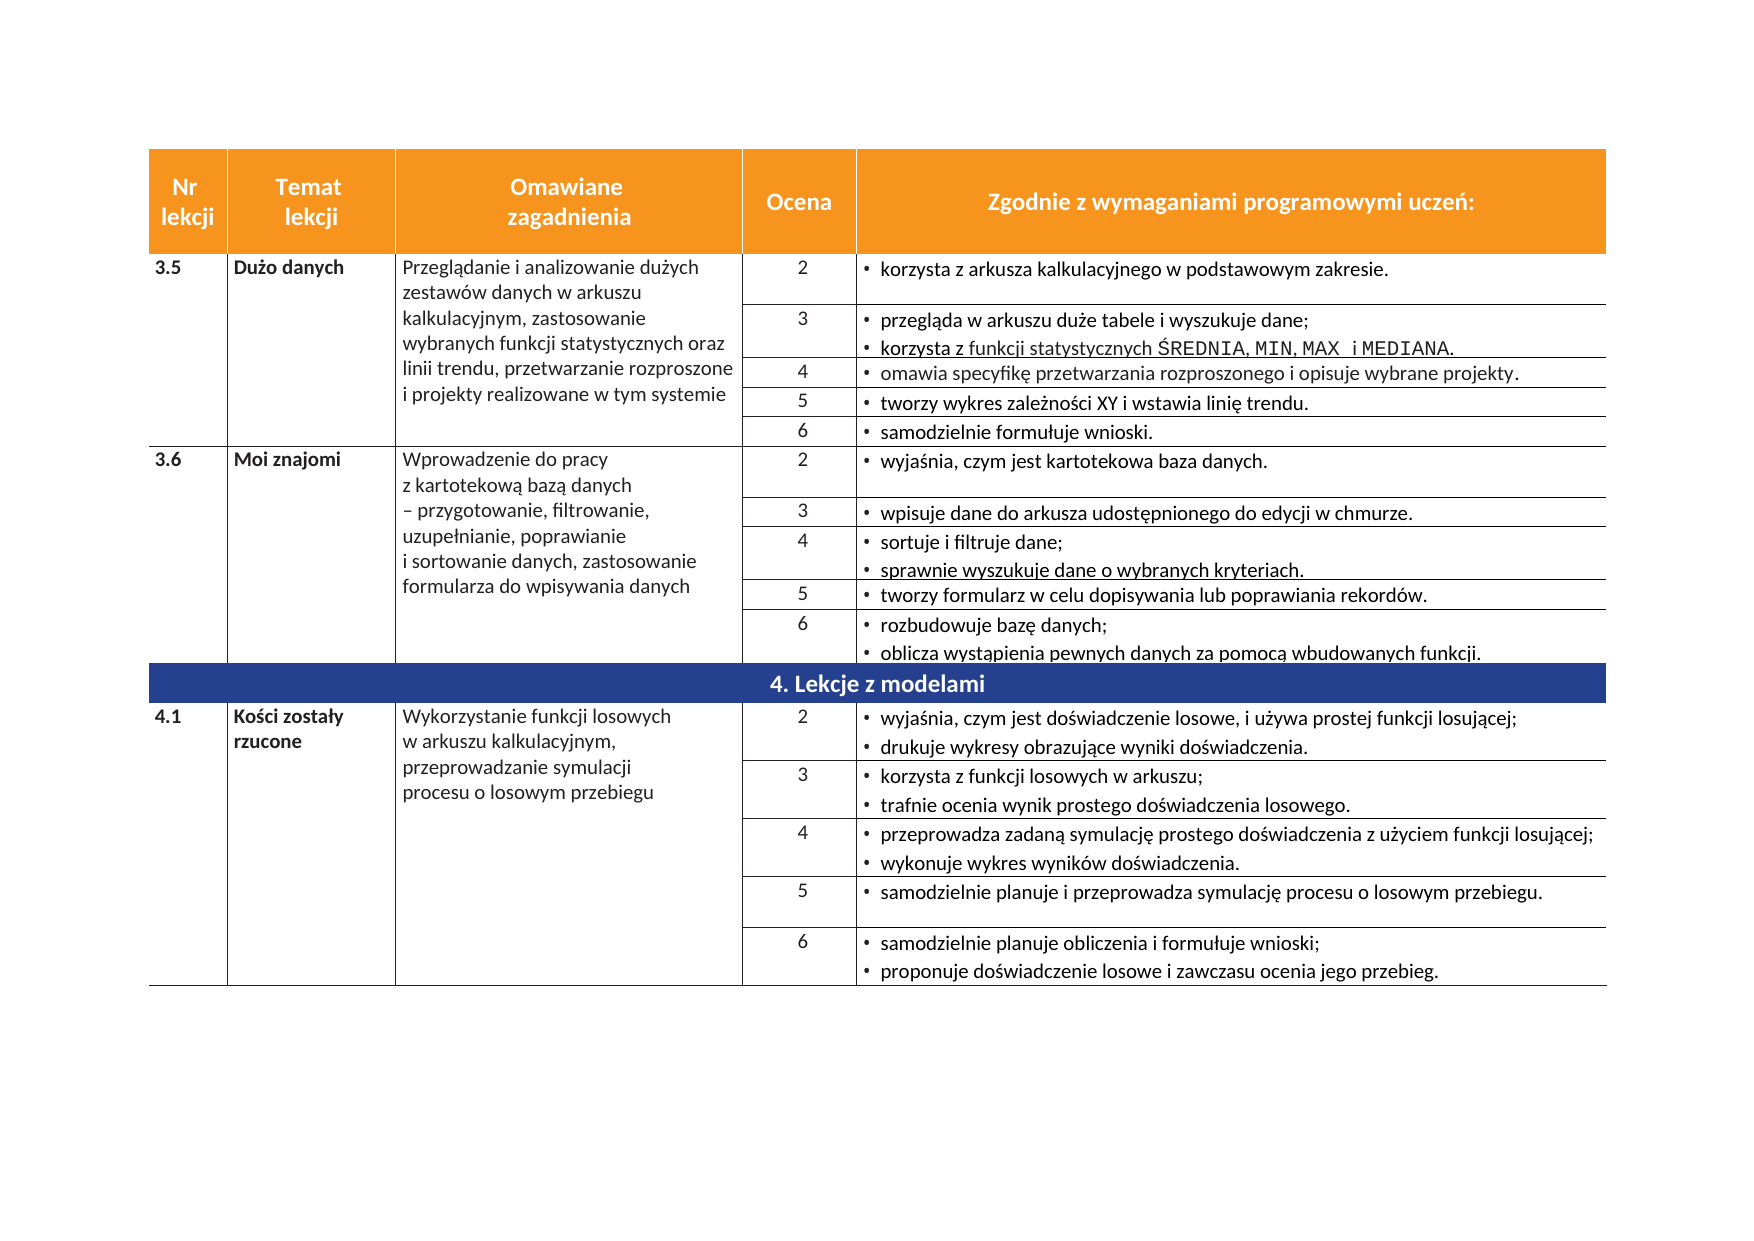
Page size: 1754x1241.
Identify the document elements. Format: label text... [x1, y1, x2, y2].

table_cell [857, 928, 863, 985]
table_cell 4 [743, 819, 856, 876]
table_cell 2 [743, 254, 856, 304]
table_cell przegląda w arkuszu duże tabele i wyszukuje dane; korzysta z funkcji statystycznych ŚREDNIA, MIN, MAX i MEDIANA. [857, 304, 1607, 357]
table_cell korzysta z arkusza kalkulacyjnego w podstawowym zakresie. [857, 254, 1607, 304]
table_cell rozbudowuje bazę danych; oblicza wystąpienia pewnych danych za pomocą wbudowanych funkcji. [857, 609, 1607, 662]
table_cell Wprowadzenie do pracy z kartotekową bazą danych – przygotowanie, filtrowanie, uzupełnianie, poprawianie i sortowanie danych, zastosowanie formularza do wpisywania danych [396, 447, 742, 662]
table_header Temat lekcji [228, 149, 395, 254]
table_cell 5 [743, 388, 856, 416]
table_cell tworzy formularz w celu dopisywania lub poprawiania rekordów. [857, 579, 1607, 609]
table_cell 3 [743, 305, 856, 357]
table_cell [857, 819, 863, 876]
table_cell tworzy wykres zależności XY i wstawia linię trendu. [857, 387, 1607, 416]
table_cell 3.5 [148, 254, 227, 446]
table_cell 3.6 [148, 446, 227, 662]
table_cell samodzielnie formułuje wnioski. [857, 416, 1607, 446]
table_cell Moi znajomi [228, 447, 395, 662]
table_cell wyjaśnia, czym jest kartotekowa baza danych. [857, 446, 1607, 497]
table_header Ocena [743, 149, 856, 254]
table_cell Przeglądanie i analizowanie dużych zestawów danych w arkuszu kalkulacyjnym, zastosowanie wybranych funkcji statystycznych oraz linii trendu, przetwarzanie rozproszone i projekty realizowane w tym systemie [396, 254, 742, 446]
table_cell 4 [743, 358, 856, 387]
table_cell 6 [743, 417, 856, 446]
table_cell 3 [743, 761, 856, 818]
table_cell 5 [743, 580, 856, 609]
table_header Nr lekcji [149, 149, 227, 254]
table_cell Wykorzystanie funkcji losowych w arkuszu kalkulacyjnym, przeprowadzanie symulacji procesu o losowym przebiegu [396, 703, 742, 985]
table_cell 4.1 [148, 703, 227, 985]
table_cell 2 [743, 703, 856, 760]
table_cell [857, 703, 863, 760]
table_header Zgodnie z wymaganiami programowymi uczeń: [857, 149, 1606, 254]
table_cell omawia specyfikę przetwarzania rozproszonego i opisuje wybrane projekty. [857, 357, 1607, 387]
table_cell Dużo danych [228, 254, 395, 446]
table_cell 3 [743, 498, 856, 526]
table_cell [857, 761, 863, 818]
table_cell 6 [743, 610, 856, 662]
table_header Omawiane zagadnienia [396, 149, 742, 254]
table_cell Kości zostały rzucone [228, 703, 395, 985]
table_cell sortuje i filtruje dane; sprawnie wyszukuje dane o wybranych kryteriach. [857, 526, 1607, 579]
table_cell 5 [743, 877, 856, 927]
table_cell 4. Lekcje z modelami [149, 663, 1606, 703]
table_cell samodzielnie planuje i przeprowadza symulację procesu o losowym przebiegu. [857, 876, 1607, 927]
table_cell 2 [743, 447, 856, 497]
table_cell 6 [743, 928, 856, 985]
table_cell wpisuje dane do arkusza udostępnionego do edycji w chmurze. [857, 497, 1607, 526]
table_cell 4 [743, 527, 856, 579]
